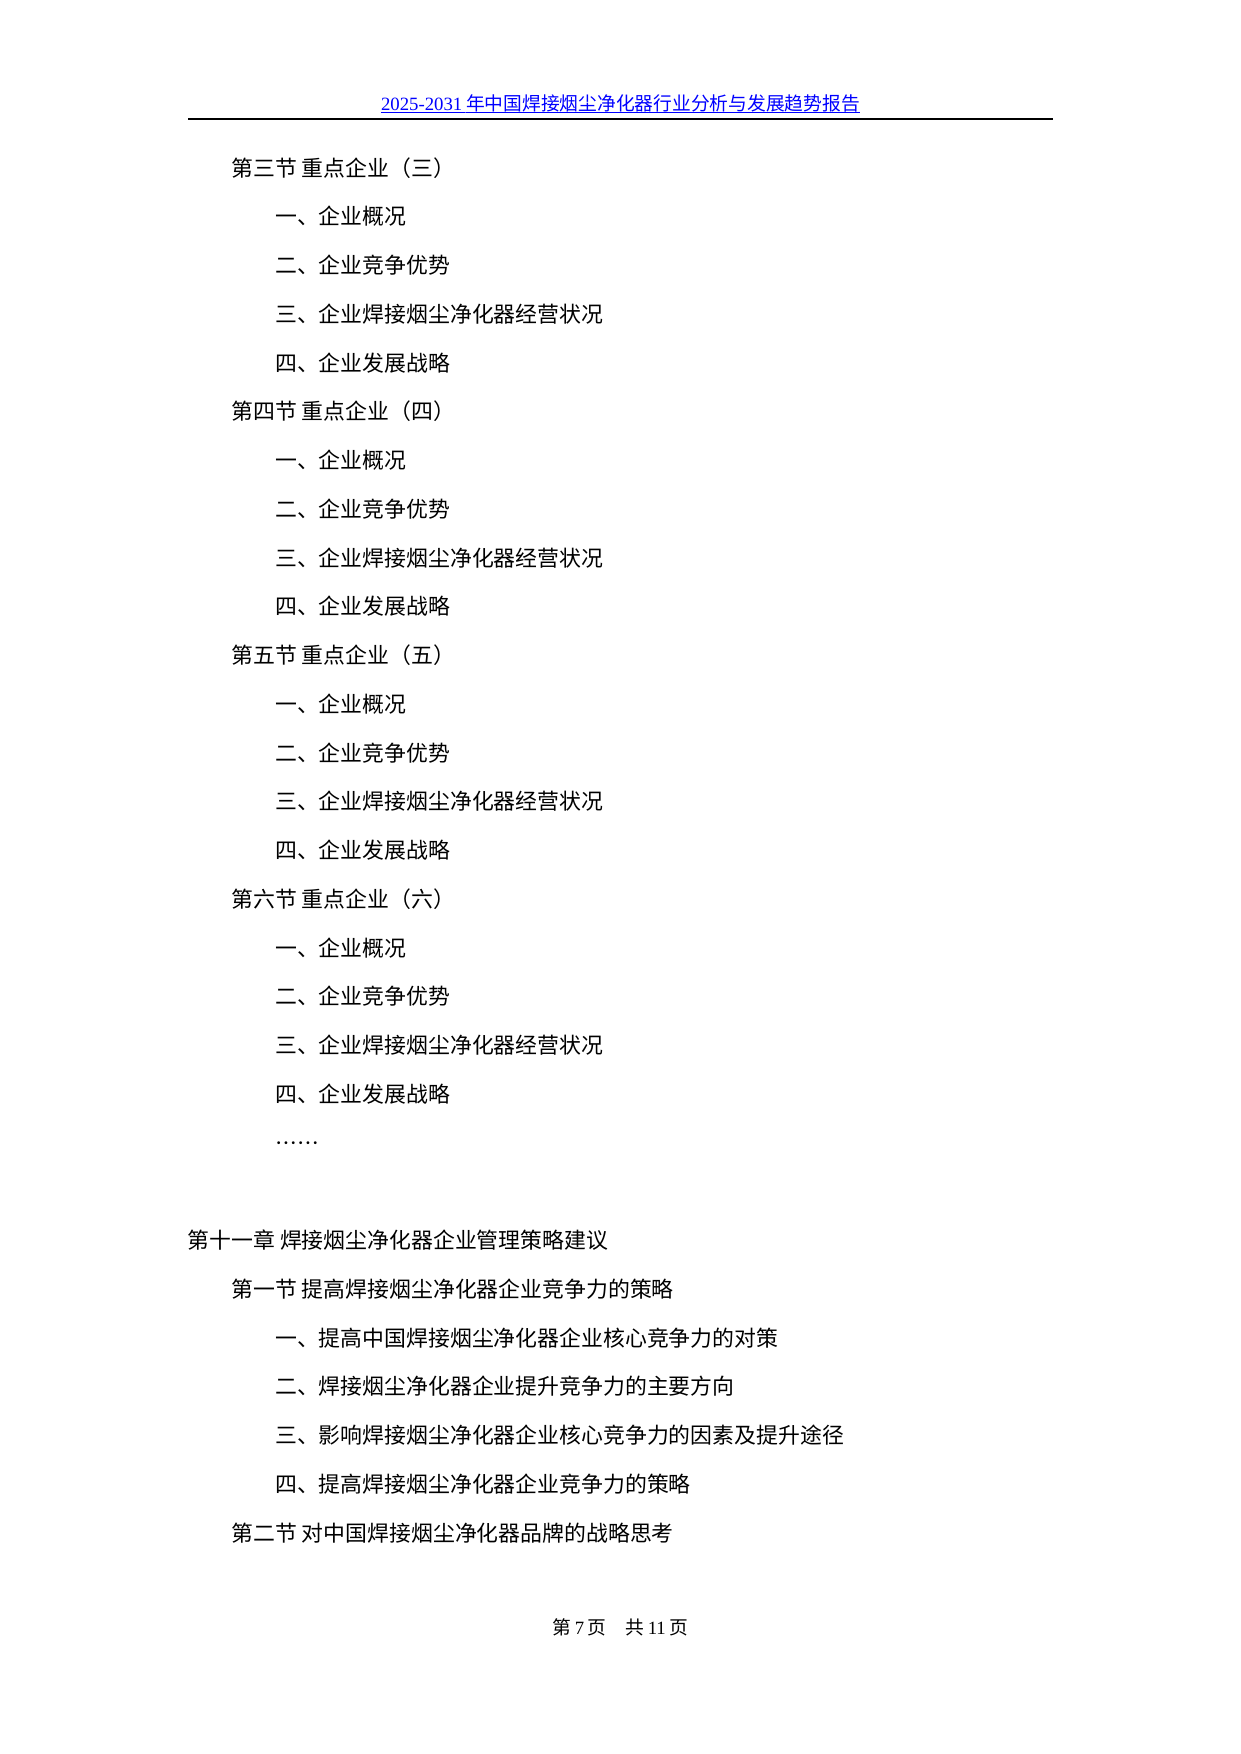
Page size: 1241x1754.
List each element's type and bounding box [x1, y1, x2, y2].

text [187, 150, 1053, 1548]
